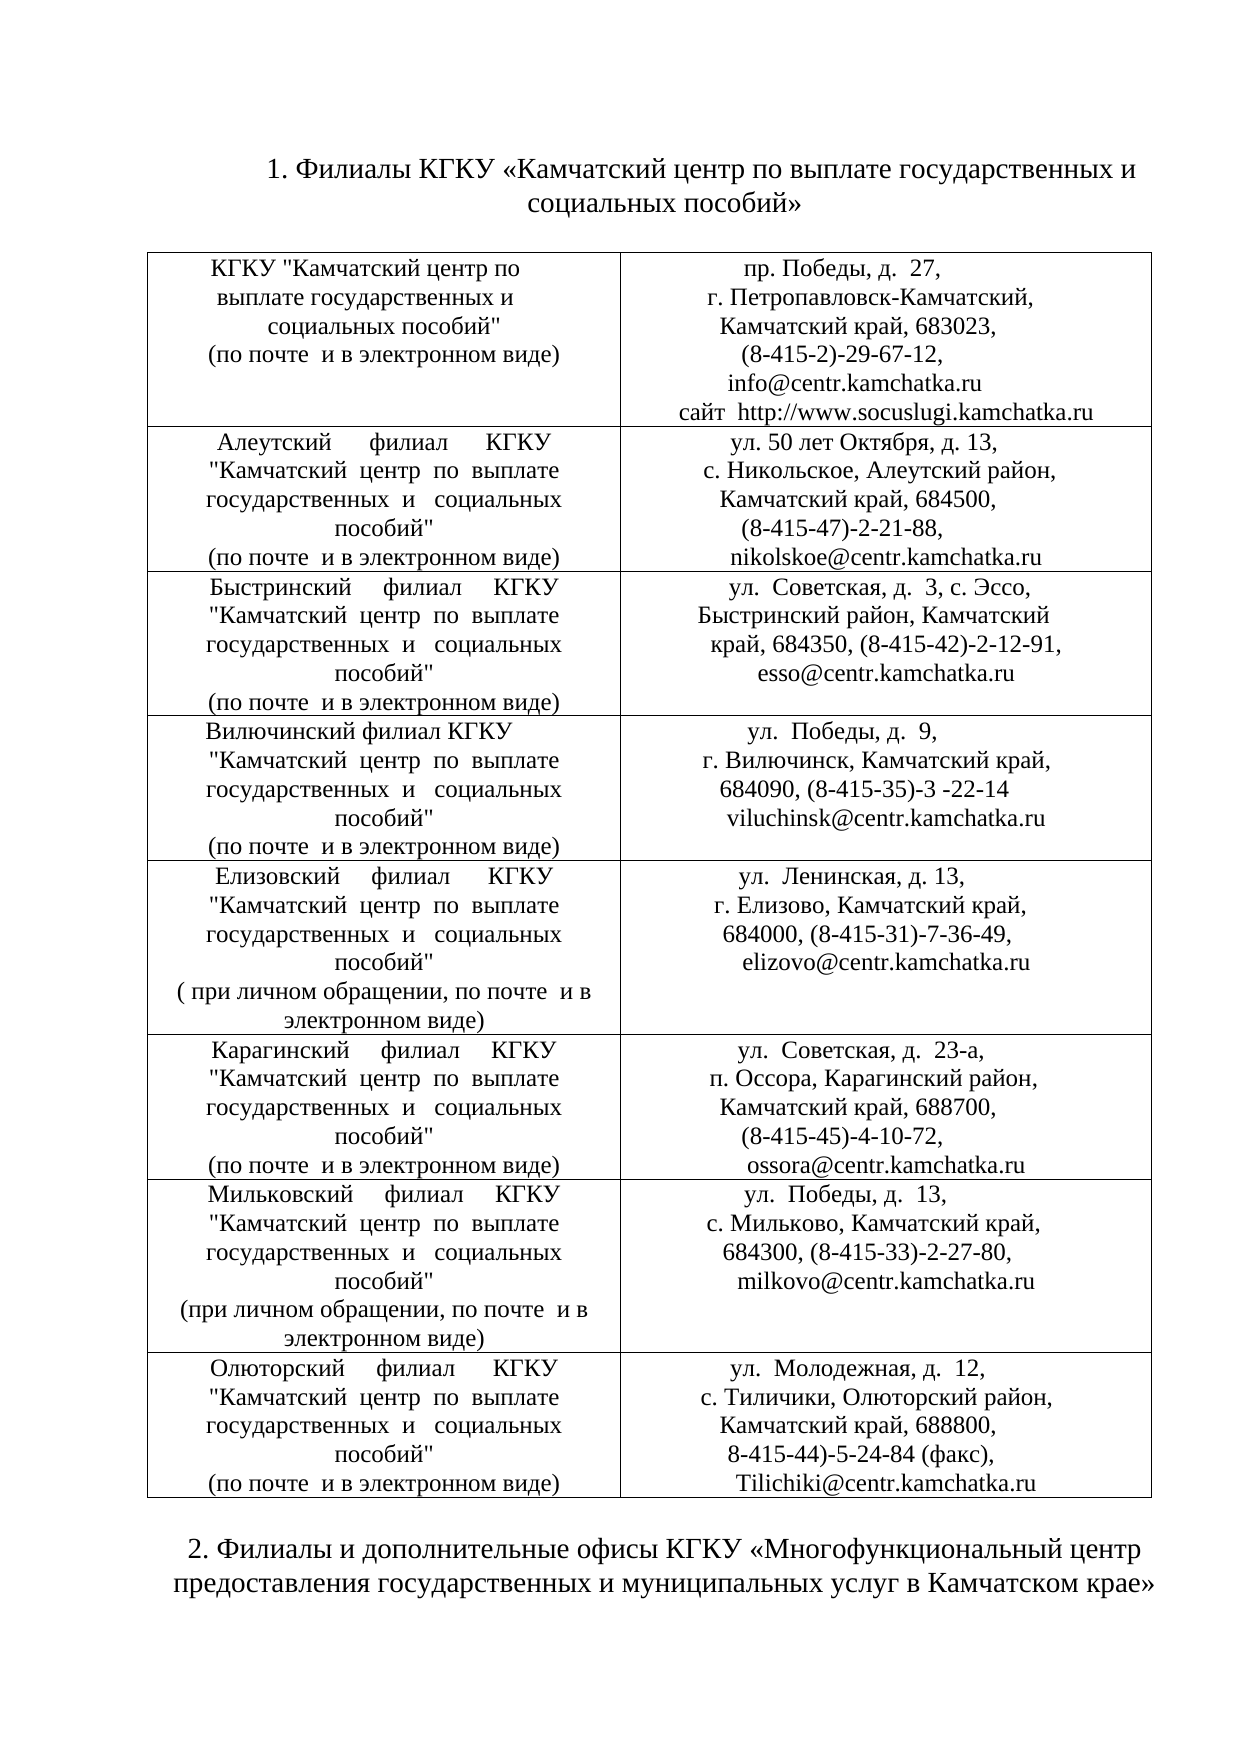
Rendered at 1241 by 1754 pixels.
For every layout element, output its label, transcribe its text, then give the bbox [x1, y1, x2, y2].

text 2. Филиалы и дополнительные офисы КГКУ «Многофункциональный центр предоставления государственных и муниципальных услуг в Камчатском крае» [148, 1531, 1181, 1598]
table_cell Олюторский филиал КГКУ "Камчатский центр по выплате государственных и социальных пособий" (по почте и в электронном виде) [148, 1353, 620, 1497]
text 1. Филиалы КГКУ «Камчатский центр по выплате государственных и социальных пособий» [148, 152, 1181, 219]
table_cell Вилючинский филиал КГКУ "Камчатский центр по выплате государственных и социальных пособий" (по почте и в электронном виде) [148, 716, 620, 860]
table_cell Алеутский филиал КГКУ "Камчатский центр по выплате государственных и социальных пособий" (по почте и в электронном виде) [148, 427, 620, 571]
table_cell Елизовский филиал КГКУ "Камчатский центр по выплате государственных и социальных пособий" ( при личном обращении, по почте и в электронном виде) [148, 861, 620, 1034]
table_cell Мильковский филиал КГКУ "Камчатский центр по выплате государственных и социальных пособий" (при личном обращении, по почте и в электронном виде) [148, 1180, 620, 1352]
table_cell ул. Молодежная, д. 12, с. Тиличики, Олюторский район, Камчатский край, 688800, 8-415-44)-5-24-84 (факс), Tilichiki@centr.kamchatka.ru [621, 1353, 1151, 1497]
table_cell ул. Победы, д. 13, с. Мильково, Камчатский край, 684300, (8-415-33)-2-27-80, milkovo@centr.kamchatka.ru [621, 1180, 1151, 1352]
table_cell ул. Ленинская, д. 13, г. Елизово, Камчатский край, 684000, (8-415-31)-7-36-49, elizovo@centr.kamchatka.ru [621, 861, 1151, 1034]
table_cell ул. 50 лет Октября, д. 13, с. Никольское, Алеутский район, Камчатский край, 684500, (8-415-47)-2-21-88, nikolskoe@centr.kamchatka.ru [621, 427, 1151, 571]
table_cell Быстринский филиал КГКУ "Камчатский центр по выплате государственных и социальных пособий" (по почте и в электронном виде) [148, 572, 620, 715]
table_cell Карагинский филиал КГКУ "Камчатский центр по выплате государственных и социальных пособий" (по почте и в электронном виде) [148, 1035, 620, 1178]
table_cell ул. Советская, д. 23-а, п. Оссора, Карагинский район, Камчатский край, 688700, (8-415-45)-4-10-72, ossora@centr.kamchatka.ru [621, 1035, 1151, 1178]
table_cell ул. Советская, д. 3, с. Эссо, Быстринский район, Камчатский край, 684350, (8-415-42)-2-12-91, esso@centr.kamchatka.ru [621, 572, 1151, 715]
table_header пр. Победы, д. 27, г. Петропавловск-Камчатский, Камчатский край, 683023, (8-415-2)-29-67-12, info@centr.kamchatka.ru сайт http://www.socuslugi.kamchatka.ru [621, 253, 1151, 426]
table_header КГКУ "Камчатский центр по выплате государственных и социальных пособий" (по почте и в электронном виде) [148, 253, 620, 426]
table_cell ул. Победы, д. 9, г. Вилючинск, Камчатский край, 684090, (8-415-35)-3 -22-14 viluchinsk@centr.kamchatka.ru [621, 716, 1151, 860]
